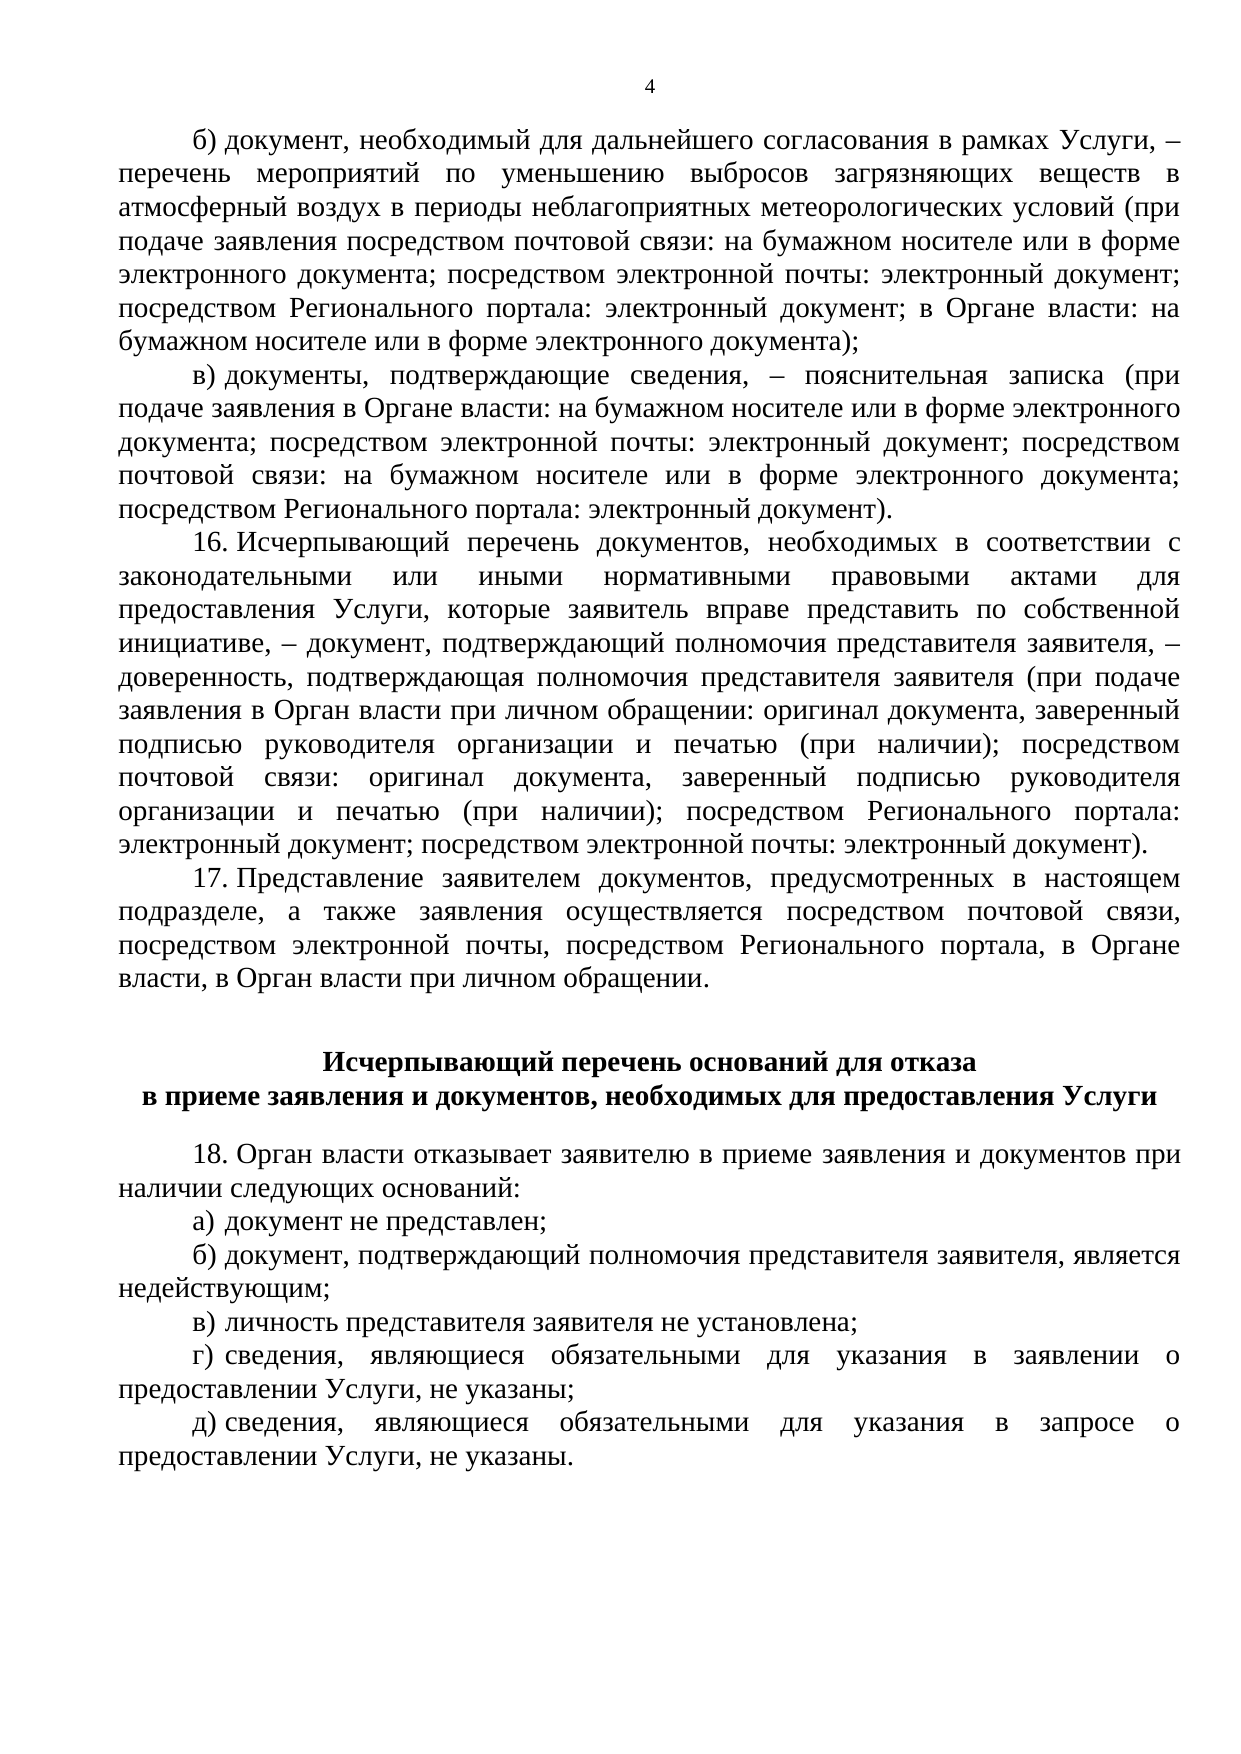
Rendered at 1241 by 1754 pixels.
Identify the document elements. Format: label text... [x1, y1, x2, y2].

list документ, подтверждающий полномочия представителя заявителя, является недействующим; [118, 1237, 1181, 1304]
list документ, необходимый для дальнейшего согласования в рамках Услуги, – перечень мероприятий по уменьшению выбросов загрязняющих веществ в атмосферный воздух в периоды неблагоприятных метеорологических условий (при подаче заявления посредством почтовой связи: на бумажном носителе или в форме электронного документа; посредством электронной почты: электронный документ; посредством Регионального портала: электронный документ; в Органе власти: на бумажном носителе или в форме электронного документа); [118, 122, 1181, 357]
list Орган власти отказывает заявителю в приеме заявления и документов при наличии следующих оснований: [118, 1136, 1181, 1203]
text Исчерпывающий перечень оснований для отказа в приеме заявления и документов, необходимых для предоставления Услуги [118, 1044, 1181, 1111]
list Представление заявителем документов, предусмотренных в настоящем подразделе, а также заявления осуществляется посредством почтовой связи, посредством электронной почты, посредством Регионального портала, в Органе власти, в Орган власти при личном обращении. [118, 860, 1181, 994]
list личность представителя заявителя не установлена; [118, 1304, 1181, 1337]
list сведения, являющиеся обязательными для указания в заявлении о предоставлении Услуги, не указаны; [118, 1337, 1181, 1404]
list сведения, являющиеся обязательными для указания в запросе о предоставлении Услуги, не указаны. [118, 1404, 1181, 1472]
list документы, подтверждающие сведения, – пояснительная записка (при подаче заявления в Органе власти: на бумажном носителе или в форме электронного документа; посредством электронной почты: электронный документ; посредством почтовой связи: на бумажном носителе или в форме электронного документа; посредством Регионального портала: электронный документ). [118, 357, 1181, 524]
list Исчерпывающий перечень документов, необходимых в соответствии с законодательными или иными нормативными правовыми актами для предоставления Услуги, которые заявитель вправе представить по собственной инициативе, – документ, подтверждающий полномочия представителя заявителя, – доверенность, подтверждающая полномочия представителя заявителя (при подаче заявления в Орган власти при личном обращении: оригинал документа, заверенный подписью руководителя организации и печатью (при наличии); посредством почтовой связи: оригинал документа, заверенный подписью руководителя организации и печатью (при наличии); посредством Регионального портала: электронный документ; посредством электронной почты: электронный документ). [118, 524, 1181, 860]
list документ не представлен; [118, 1203, 1181, 1237]
